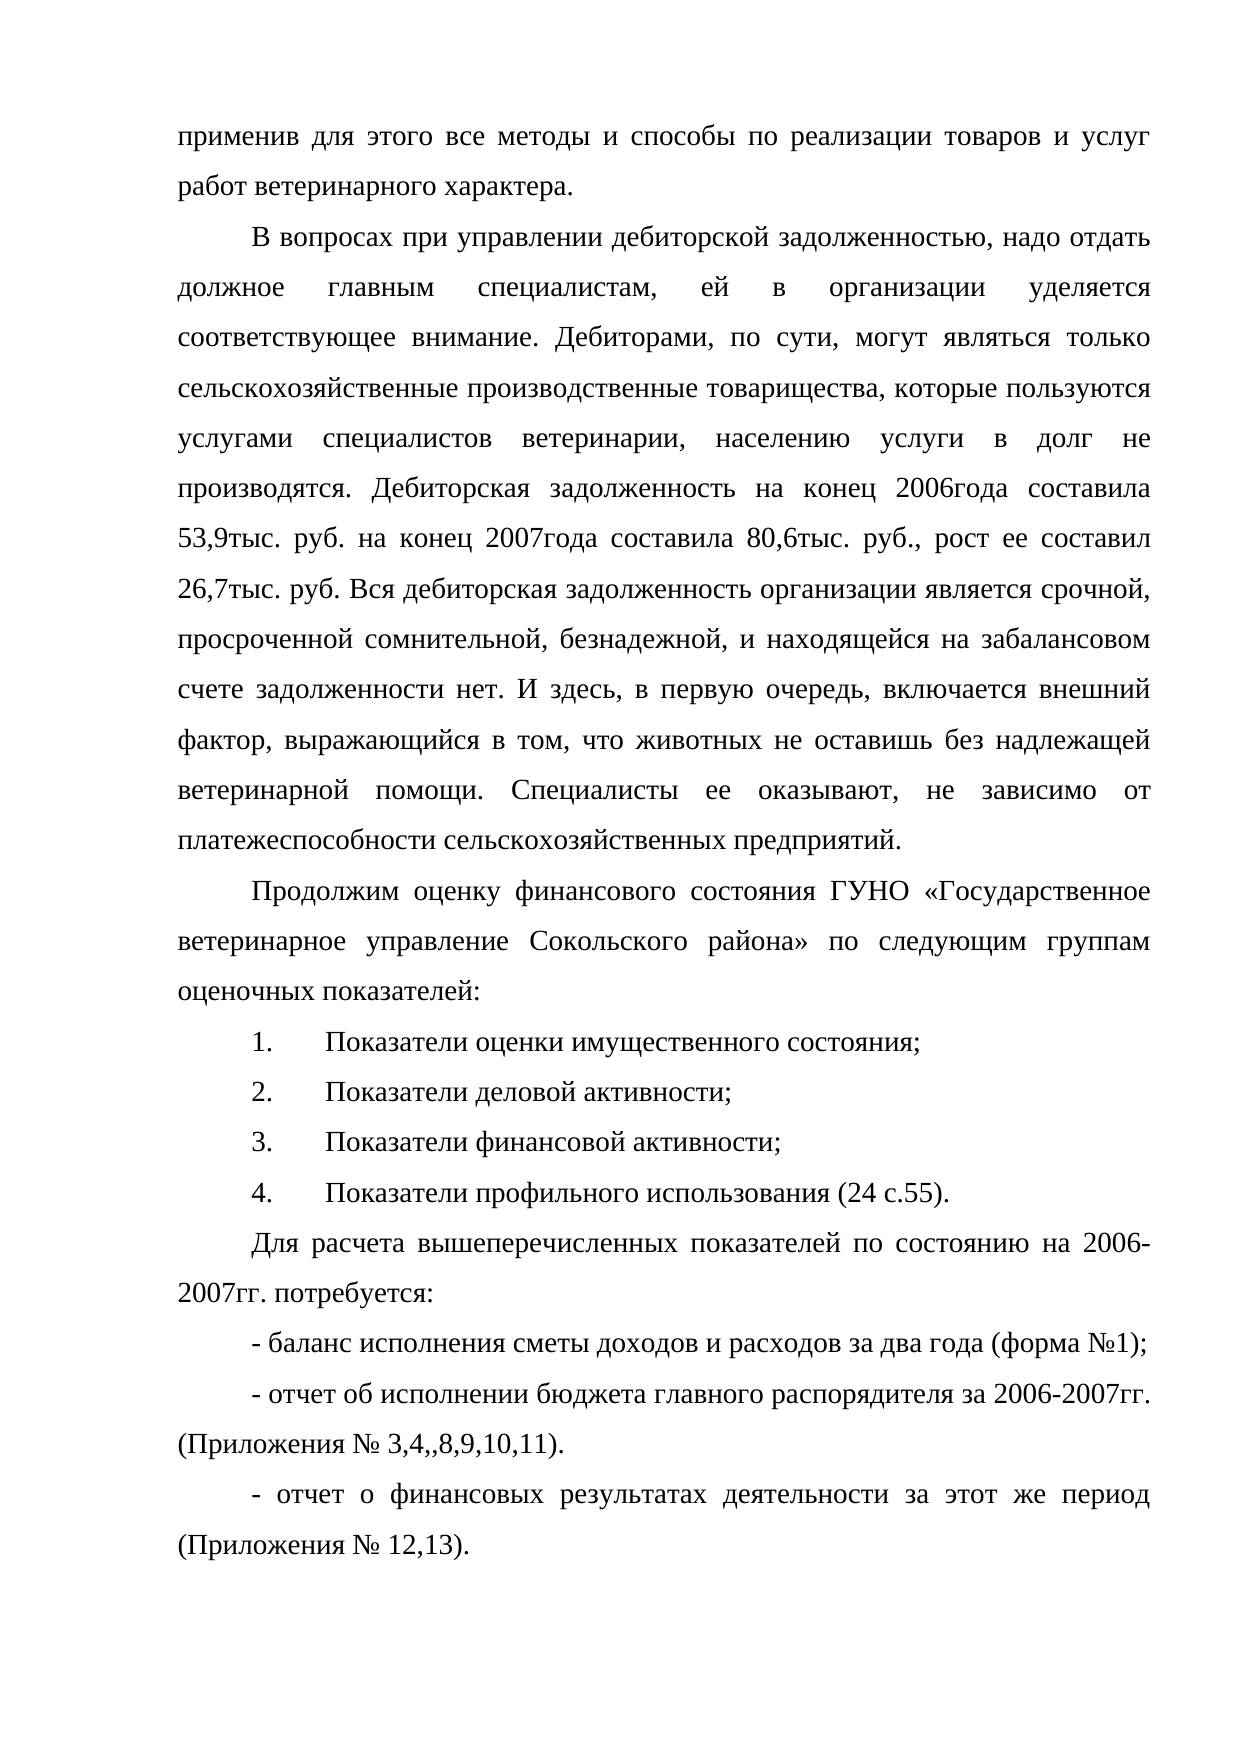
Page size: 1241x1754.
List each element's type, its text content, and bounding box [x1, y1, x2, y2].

text - баланс исполнения сметы доходов и расходов за два года (форма №1); [177, 1326, 1152, 1359]
text Для расчета вышеперечисленных показателей по состоянию на 2006-2007гг. потребуется: [177, 1225, 1152, 1309]
list Показатели деловой активности; [177, 1074, 1152, 1108]
list Показатели финансовой активности; [177, 1124, 1152, 1158]
text В вопросах при управлении дебиторской задолженностью, надо отдать должное главным специалистам, ей в организации уделяется соответствующее внимание. Дебиторами, по сути, могут являться только сельскохозяйственные производственные товарищества, которые пользуются услугами специалистов ветеринарии, населению услуги в долг не производятся. Дебиторская задолженность на конец 2006года составила 53,9тыс. руб. на конец 2007года составила 80,6тыс. руб., рост ее составил 26,7тыс. руб. Вся дебиторская задолженность организации является срочной, просроченной сомнительной, безнадежной, и находящейся на забалансовом счете задолженности нет. И здесь, в первую очередь, включается внешний фактор, выражающийся в том, что животных не оставишь без надлежащей ветеринарной помощи. Специалисты ее оказывают, не зависимо от платежеспособности сельскохозяйственных предприятий. [177, 219, 1152, 856]
list Показатели профильного использования (24 с.55). [177, 1175, 1152, 1208]
list Показатели оценки имущественного состояния; [177, 1024, 1152, 1057]
text Продолжим оценку финансового состояния ГУНО «Государственное ветеринарное управление Сокольского района» по следующим группам оценочных показателей: [177, 873, 1152, 1007]
text - отчет о финансовых результатах деятельности за этот же период (Приложения № 12,13). [177, 1477, 1152, 1560]
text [177, 118, 1152, 202]
text - отчет об исполнении бюджета главного распорядителя за 2006-2007гг. (Приложения № 3,4,,8,9,10,11). [177, 1376, 1152, 1460]
